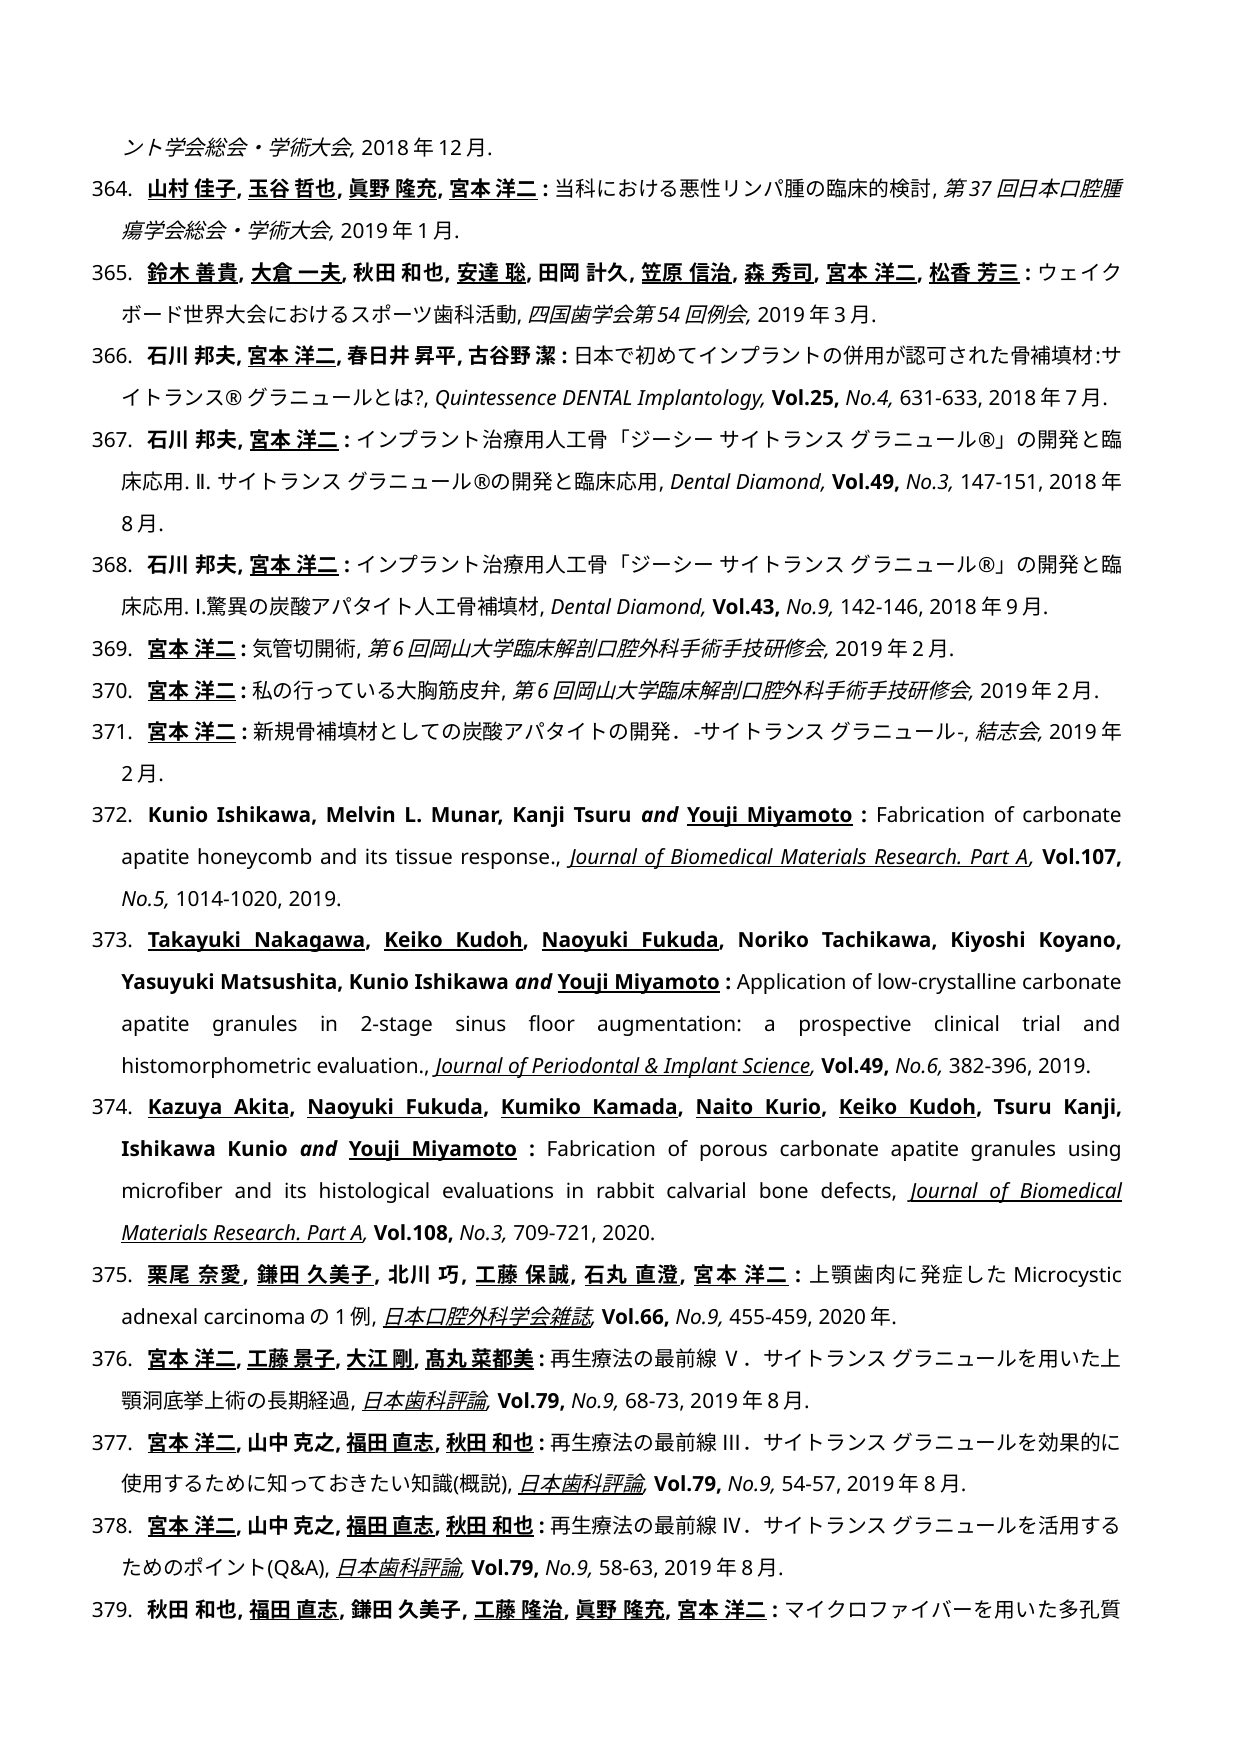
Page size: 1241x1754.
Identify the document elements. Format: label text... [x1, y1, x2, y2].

list 宮本 洋二 : 気管切開術, 第6回岡山大学臨床解剖口腔外科手術手技研修会, 2019年2月. [92, 626, 1122, 668]
list 宮本 洋二 : 私の行っている大胸筋皮弁, 第6回岡山大学臨床解剖口腔外科手術手技研修会, 2019年2月. [92, 668, 1122, 710]
list 栗尾 奈愛, 鎌田 久美子, 北川 巧, 工藤 保誠, 石丸 直澄, 宮本 洋二 : 上顎歯肉に発症したMicrocystic adnexal carcinomaの1例, 日本口腔外科学会雑誌, Vol.66, No.9, 455-459, 2020年. [92, 1253, 1122, 1336]
list 宮本 洋二, 工藤 景子, 大江 剛, 髙丸 菜都美 : 再生療法の最前線 Ⅴ．サイトランス グラニュールを用いた上顎洞底挙上術の長期経過, 日本歯科評論, Vol.79, No.9, 68-73, 2019年8月. [92, 1336, 1122, 1420]
list 宮本 洋二, 山中 克之, 福田 直志, 秋田 和也 : 再生療法の最前線 Ⅳ．サイトランス グラニュールを活用するためのポイント(Q&A), 日本歯科評論, Vol.79, No.9, 58-63, 2019年8月. [92, 1503, 1122, 1587]
list 宮本 洋二 : 新規骨補填材としての炭酸アパタイトの開発．-サイトランス グラニュール-, 結志会, 2019年2月. [92, 710, 1122, 793]
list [92, 125, 1122, 167]
list Takayuki Nakagawa, Keiko Kudoh, Naoyuki Fukuda, Noriko Tachikawa, Kiyoshi Koyano, Yasuyuki Matsushita, Kunio Ishikawa and Youji Miyamoto : Application of low-crystalline carbonate apatite granules in 2-stage sinus floor augmentation: a prospective clinical trial and histomorphometric evaluation., Journal of Periodontal & Implant Science, Vol.49, No.6, 382-396, 2019. [92, 919, 1122, 1086]
list 山村 佳子, 玉谷 哲也, 眞野 隆充, 宮本 洋二 : 当科における悪性リンパ腫の臨床的検討, 第37回日本口腔腫瘍学会総会・学術大会, 2019年1月. [92, 167, 1122, 250]
list 鈴木 善貴, 大倉 一夫, 秋田 和也, 安達 聡, 田岡 計久, 笠原 信治, 森 秀司, 宮本 洋二, 松香 芳三 : ウェイクボード世界大会におけるスポーツ歯科活動, 四国歯学会第54回例会, 2019年3月. [92, 250, 1122, 334]
list 石川 邦夫, 宮本 洋二, 春日井 昇平, 古谷野 潔 : 日本で初めてインプラントの併用が認可された骨補填材:サイトランス® グラニュールとは?, Quintessence DENTAL Implantology, Vol.25, No.4, 631-633, 2018年7月. [92, 334, 1122, 417]
list 石川 邦夫, 宮本 洋二 : インプラント治療用人工骨「ジーシー サイトランス グラニュール®」の開発と臨床応用. Ⅰ.驚異の炭酸アパタイト人工骨補填材, Dental Diamond, Vol.43, No.9, 142-146, 2018年9月. [92, 543, 1122, 626]
list 石川 邦夫, 宮本 洋二 : インプラント治療用人工骨「ジーシー サイトランス グラニュール®」の開発と臨床応用. Ⅱ. サイトランス グラニュール®の開発と臨床応用, Dental Diamond, Vol.49, No.3, 147-151, 2018年8月. [92, 417, 1122, 543]
list Kunio Ishikawa, Melvin L. Munar, Kanji Tsuru and Youji Miyamoto : Fabrication of carbonate apatite honeycomb and its tissue response., Journal of Biomedical Materials Research. Part A, Vol.107, No.5, 1014-1020, 2019. [92, 793, 1122, 919]
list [92, 1587, 1122, 1629]
list Kazuya Akita, Naoyuki Fukuda, Kumiko Kamada, Naito Kurio, Keiko Kudoh, Tsuru Kanji, Ishikawa Kunio and Youji Miyamoto : Fabrication of porous carbonate apatite granules using microfiber and its histological evaluations in rabbit calvarial bone defects, Journal of Biomedical Materials Research. Part A, Vol.108, No.3, 709-721, 2020. [92, 1086, 1122, 1253]
list 宮本 洋二, 山中 克之, 福田 直志, 秋田 和也 : 再生療法の最前線 Ⅲ．サイトランス グラニュールを効果的に使用するために知っておきたい知識(概説), 日本歯科評論, Vol.79, No.9, 54-57, 2019年8月. [92, 1420, 1122, 1503]
